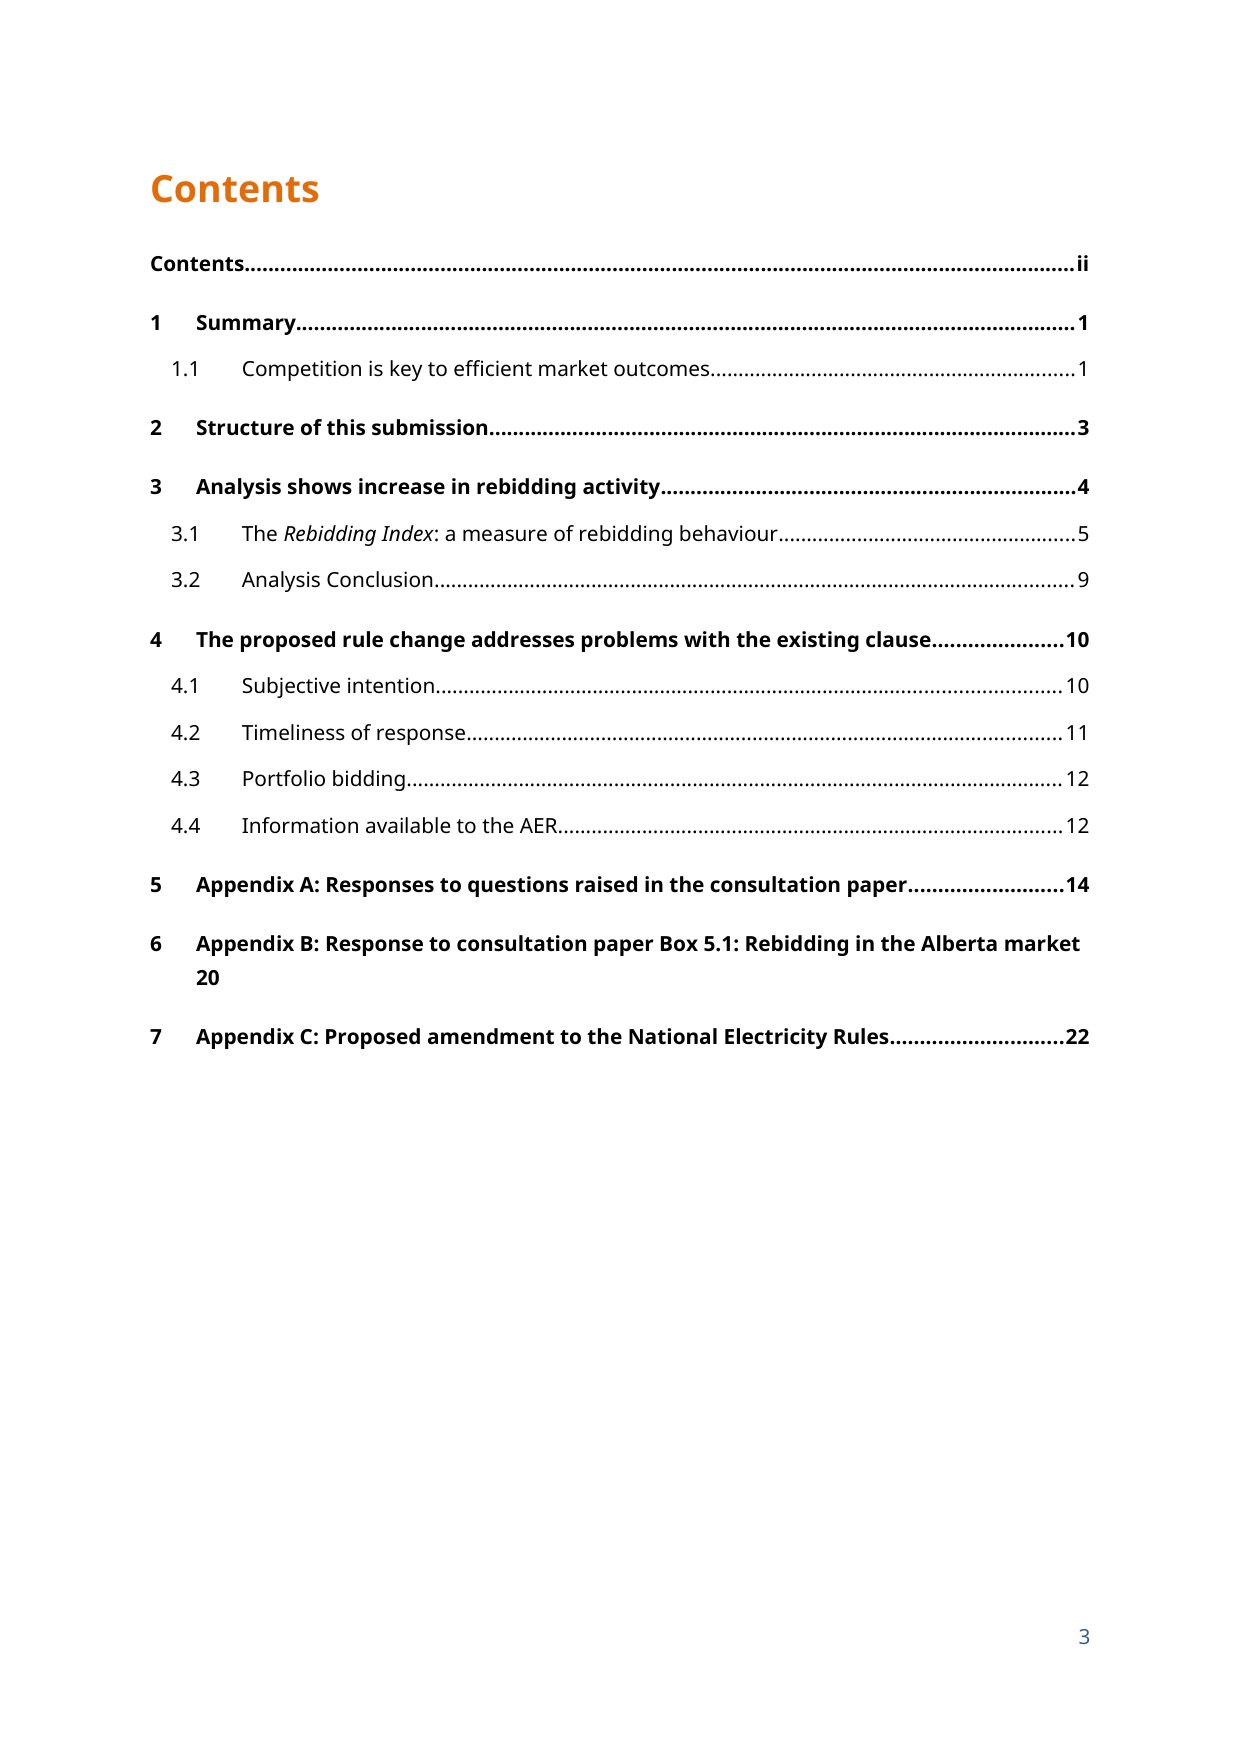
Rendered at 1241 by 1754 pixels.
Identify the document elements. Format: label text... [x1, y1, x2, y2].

text 2 Structure of this submission 3 [150, 413, 1090, 442]
text 3.2 Analysis Conclusion 9 [171, 566, 1090, 594]
text Contents ii [150, 249, 1090, 277]
subtitle Contents [150, 162, 1090, 213]
text 7 Appendix C: Proposed amendment to the National Electricity Rules 22 [150, 1022, 1090, 1051]
text 5 Appendix A: Responses to questions raised in the consultation paper 14 [150, 870, 1090, 898]
text 4.2 Timeliness of response 11 [171, 718, 1090, 746]
text 4.1 Subjective intention 10 [171, 671, 1090, 700]
text 3 Analysis shows increase in rebidding activity 4 [150, 472, 1090, 501]
text 1.1 Competition is key to efficient market outcomes 1 [171, 354, 1090, 383]
text 1 Summary 1 [150, 308, 1090, 336]
text 6 Appendix B: Response to consultation paper Box 5.1: Rebidding in the Alberta market 20 [150, 929, 1090, 992]
text 4.3 Portfolio bidding 12 [171, 764, 1090, 793]
text 3.1 The Rebidding Index: a measure of rebidding behaviour 5 [171, 519, 1090, 547]
text 4.4 Information available to the AER 12 [171, 811, 1090, 839]
text 4 The proposed rule change addresses problems with the existing clause 10 [150, 625, 1090, 653]
